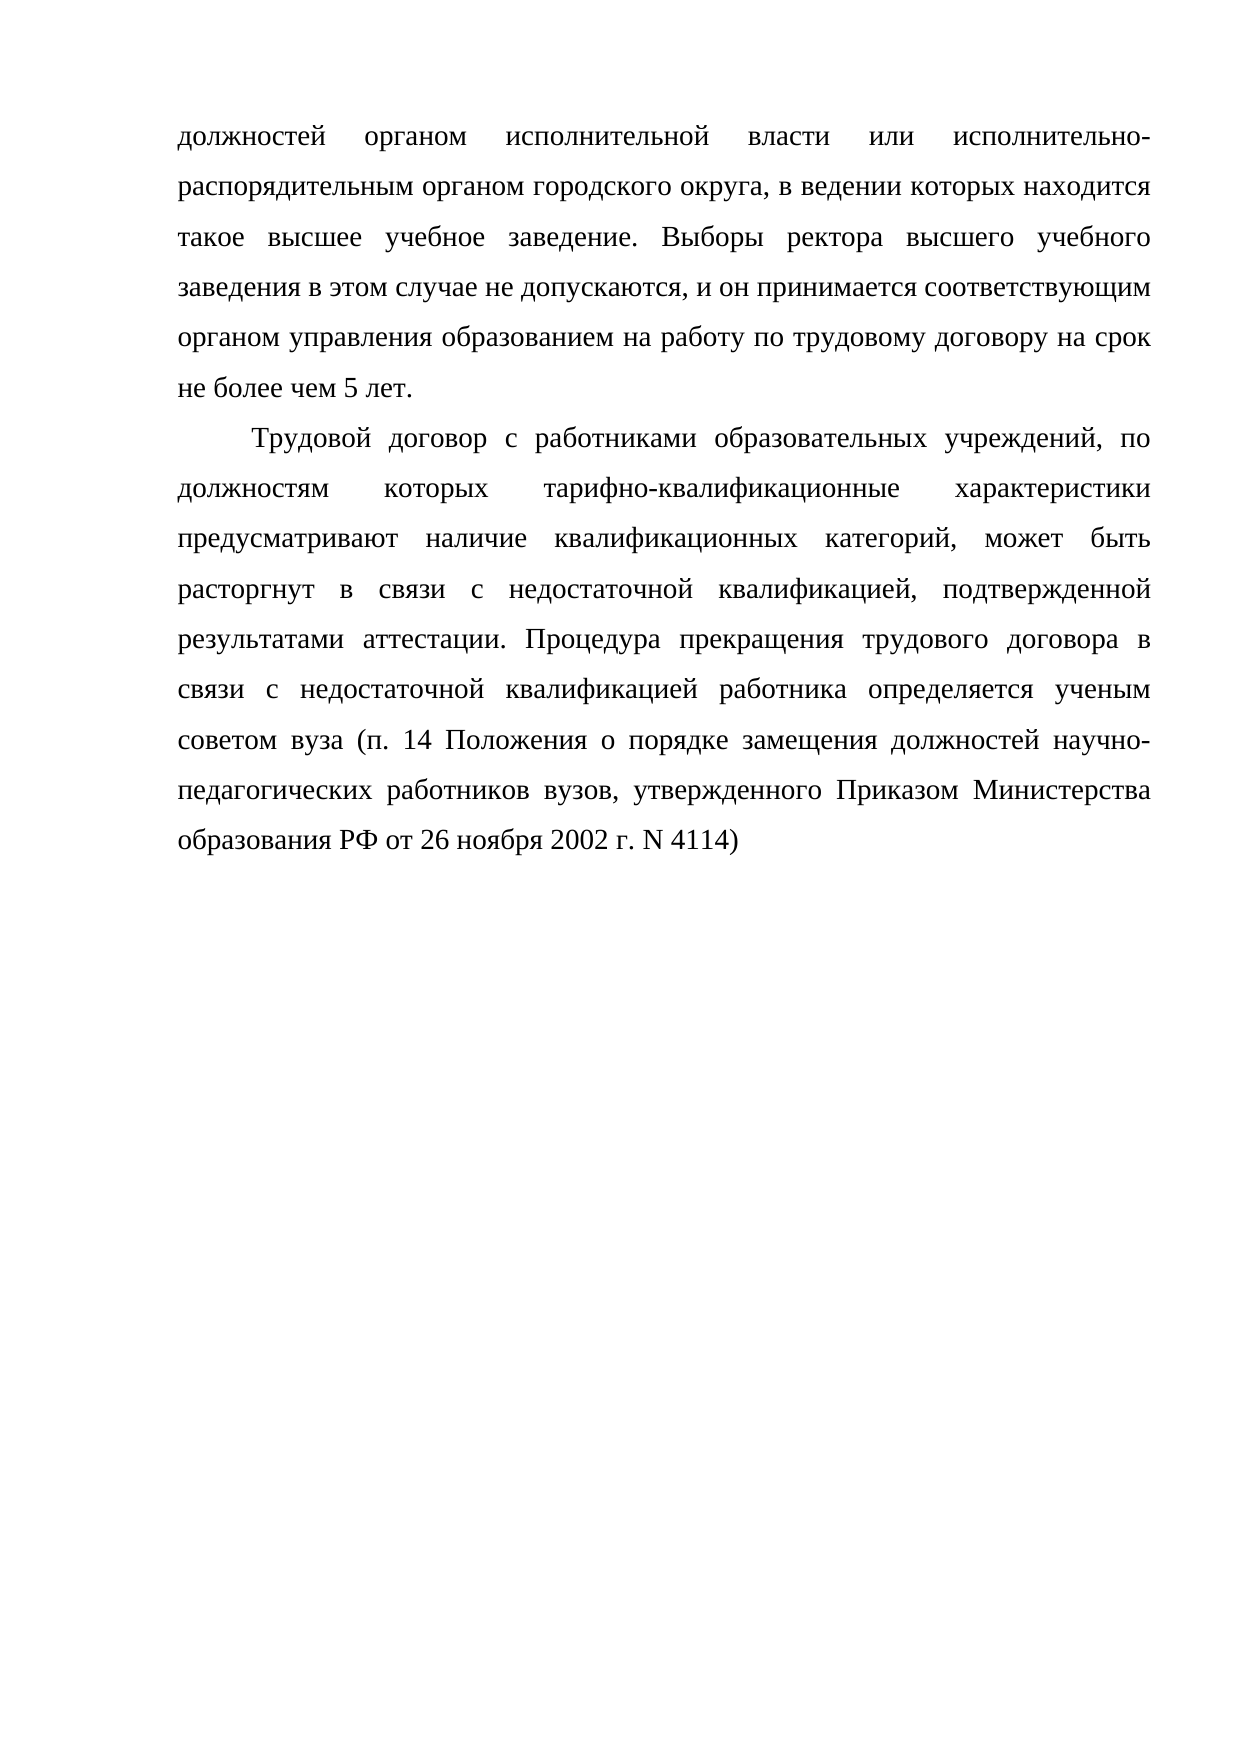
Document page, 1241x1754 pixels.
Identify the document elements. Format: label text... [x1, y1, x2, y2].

text Трудовой договор с работниками образовательных учреждений, по должностям которых тарифно-квалификационные характеристики предусматривают наличие квалификационных категорий, может быть расторгнут в связи с недостаточной квалификацией, подтвержденной результатами аттестации. Процедура прекращения трудового договора в связи с недостаточной квалификацией работника определяется ученым советом вуза (п. 14 Положения о порядке замещения должностей научно-педагогических работников вузов, утвержденного Приказом Министерства образования РФ от 26 ноября 2002 г. N 4114) [177, 420, 1152, 856]
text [177, 118, 1152, 403]
